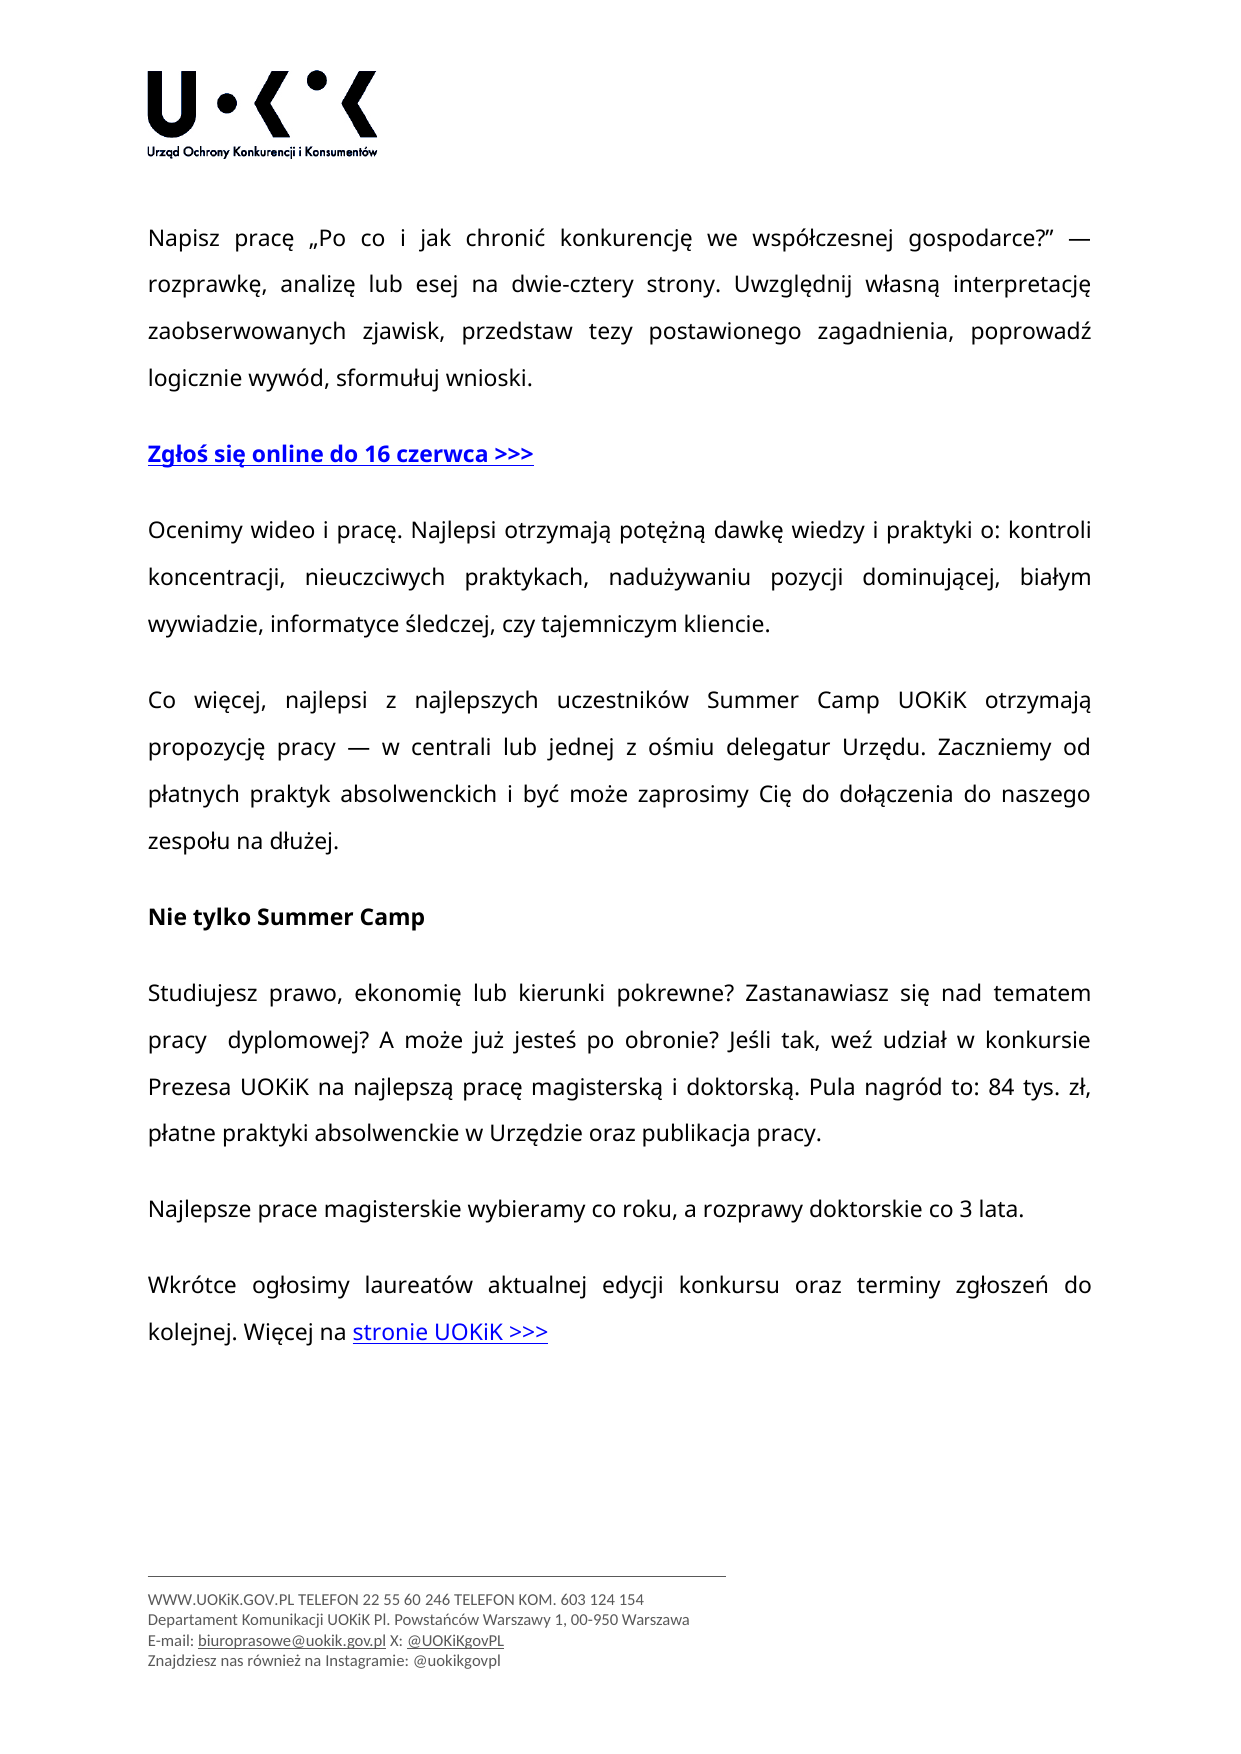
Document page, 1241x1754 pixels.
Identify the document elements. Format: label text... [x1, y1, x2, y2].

text Zgłoś się online do 16 czerwca >>> [148, 438, 1093, 469]
text Nie tylko Summer Camp [148, 901, 1093, 932]
picture [147, 70, 378, 160]
text Wkrótce ogłosimy laureatów aktualnej edycji konkursu oraz terminy zgłoszeń do kolejnej. Więcej na stronie UOKiK >>> [148, 1269, 1093, 1348]
text Studiujesz prawo, ekonomię lub kierunki pokrewne? Zastanawiasz się nad tematem pracy dyplomowej? A może już jesteś po obronie? Jeśli tak, weź udział w konkursie Prezesa UOKiK na najlepszą pracę magisterską i doktorską. Pula nagród to: 84 tys. zł, płatne praktyki absolwenckie w Urzędzie oraz publikacja pracy. [148, 977, 1093, 1149]
text Co więcej, najlepsi z najlepszych uczestników Summer Camp UOKiK otrzymają propozycję pracy — w centrali lub jednej z ośmiu delegatur Urzędu. Zaczniemy od płatnych praktyk absolwenckich i być może zaprosimy Cię do dołączenia do naszego zespołu na dłużej. [148, 684, 1093, 856]
text Najlepsze prace magisterskie wybieramy co roku, a rozprawy doktorskie co 3 lata. [148, 1193, 1093, 1225]
text Ocenimy wideo i pracę. Najlepsi otrzymają potężną dawkę wiedzy i praktyki o: kontroli koncentracji, nieuczciwych praktykach, nadużywaniu pozycji dominującej, białym wywiadzie, informatyce śledczej, czy tajemniczym kliencie. [148, 514, 1093, 639]
text Napisz pracę „Po co i jak chronić konkurencję we współczesnej gospodarce?” — rozprawkę, analizę lub esej na dwie-cztery strony. Uwzględnij własną interpretację zaobserwowanych zjawisk, przedstaw tezy postawionego zagadnienia, poprowadź logicznie wywód, sformułuj wnioski. [148, 222, 1093, 393]
